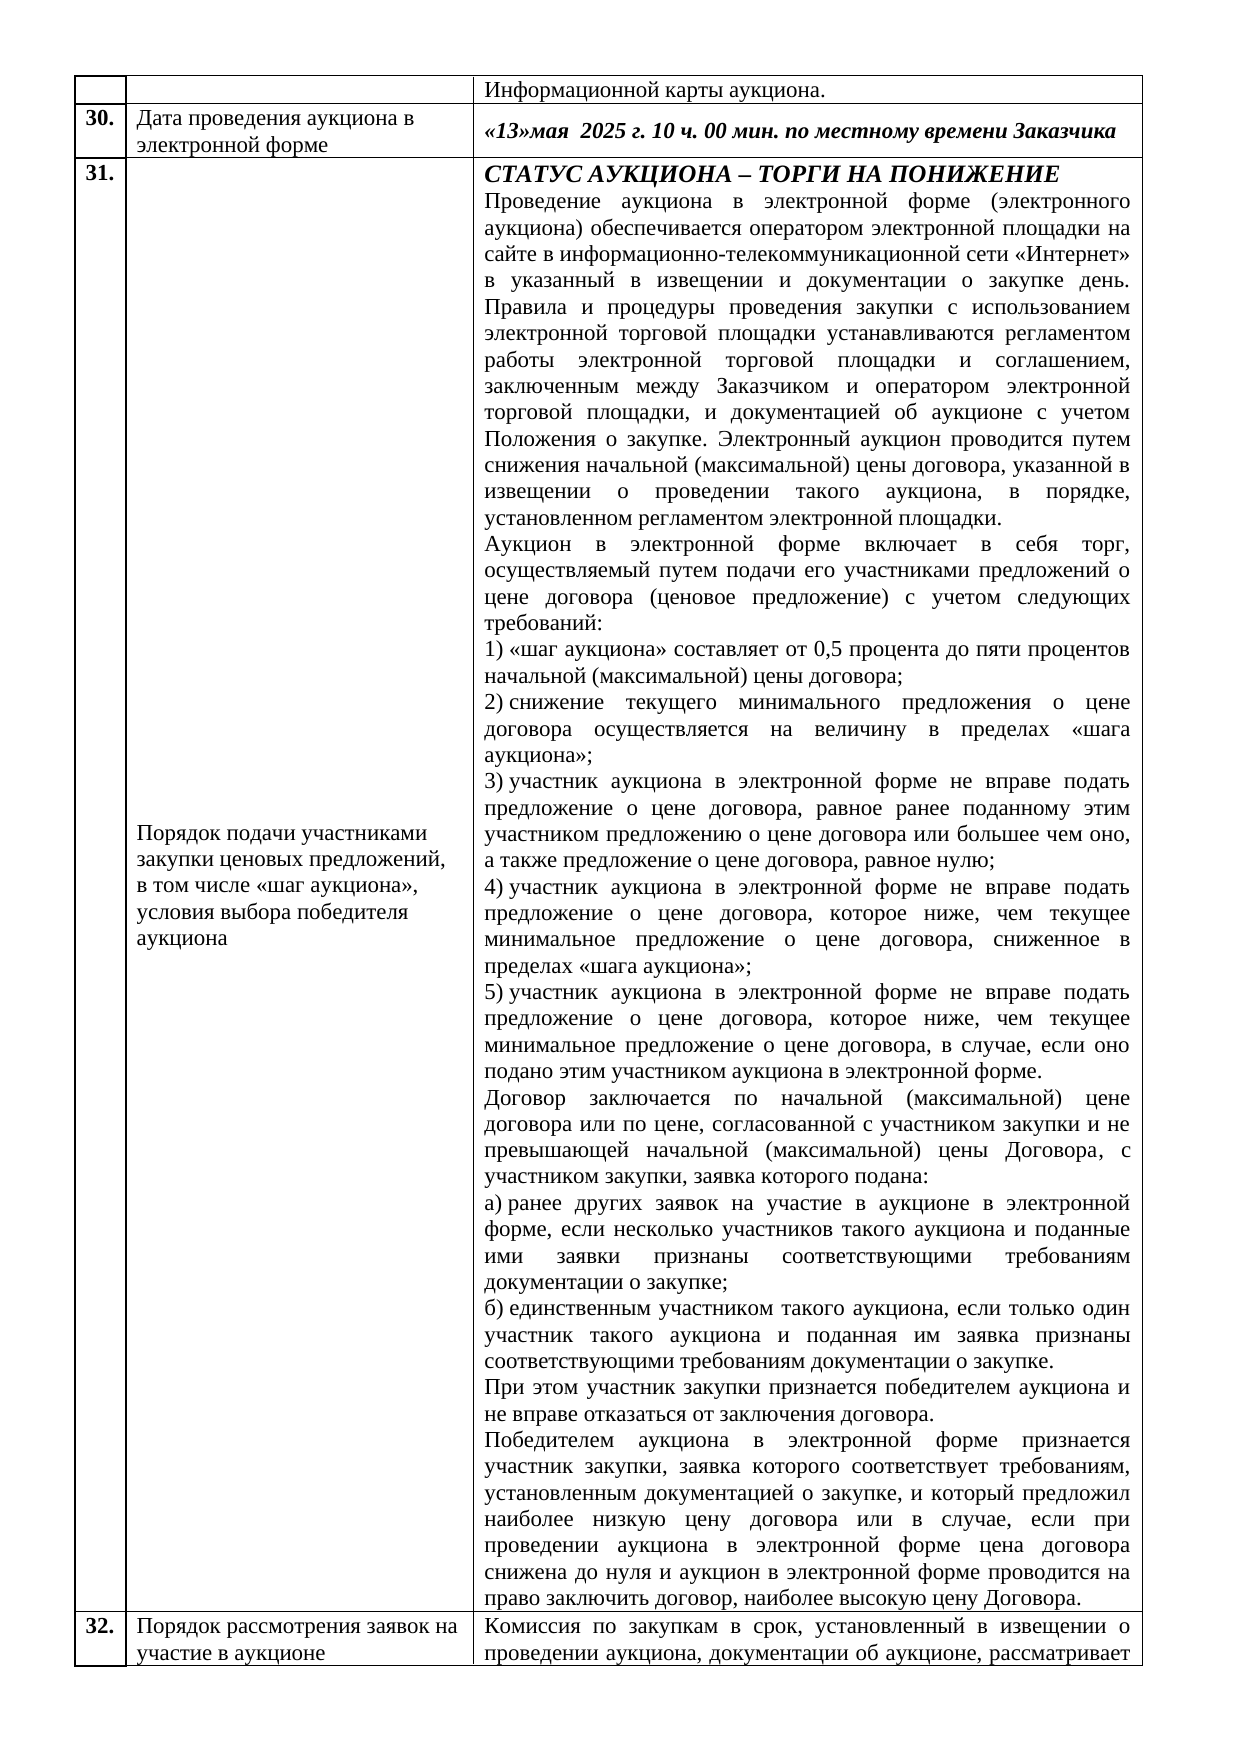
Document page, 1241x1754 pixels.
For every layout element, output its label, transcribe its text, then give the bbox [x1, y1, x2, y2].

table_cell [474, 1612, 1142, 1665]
table_cell [76, 1612, 125, 1665]
table_cell Дата проведения аукциона в электронной форме [127, 104, 473, 157]
table_cell [76, 159, 125, 1611]
table_cell СТАТУС АУКЦИОНА – ТОРГИ НА ПОНИЖЕНИЕ Проведение аукциона в электронной форме (электронного аукциона) обеспечивается оператором электронной площадки на сайте в информационно-телекоммуникационной сети «Интернет» в указанный в извещении и документации о закупке день. Правила и процедуры проведения закупки с использованием электронной торговой площадки устанавливаются регламентом работы электронной торговой площадки и соглашением, заключенным между Заказчиком и оператором электронной торговой площадки, и документацией об аукционе с учетом Положения о закупке. Электронный аукцион проводится путем снижения начальной (максимальной) цены договора, указанной в извещении о проведении такого аукциона, в порядке, установленном регламентом электронной площадки. Аукцион в электронной форме включает в себя торг, осуществляемый путем подачи его участниками предложений о цене договора (ценовое предложение) с учетом следующих требований: 1) «шаг аукциона» составляет от 0,5 процента до пяти процентов начальной (максимальной) цены договора; 2) снижение текущего минимального предложения о цене договора осуществляется на величину в пределах «шага аукциона»; 3) участник аукциона в электронной форме не вправе подать предложение о цене договора, равное ранее поданному этим участником предложению о цене договора или большее чем оно, а также предложение о цене договора, равное нулю; 4) участник аукциона в электронной форме не вправе подать предложение о цене договора, которое ниже, чем текущее минимальное предложение о цене договора, сниженное в пределах «шага аукциона»; 5) участник аукциона в электронной форме не вправе подать предложение о цене договора, которое ниже, чем текущее минимальное предложение о цене договора, в случае, если оно подано этим участником аукциона в электронной форме. Договор заключается по начальной (максимальной) цене договора или по цене, согласованной с участником закупки и не превышающей начальной (максимальной) цены Договора, с участником закупки, заявка которого подана: а) ранее других заявок на участие в аукционе в электронной форме, если несколько участников такого аукциона и поданные ими заявки признаны соответствующими требованиям документации о закупке; б) единственным участником такого аукциона, если только один участник такого аукциона и поданная им заявка признаны соответствующими требованиям документации о закупке. При этом участник закупки признается победителем аукциона и не вправе отказаться от заключения договора. Победителем аукциона в электронной форме признается участник закупки, заявка которого соответствует требованиям, установленным документацией о закупке, и который предложил наиболее низкую цену договора или в случае, если при проведении аукциона в электронной форме цена договора снижена до нуля и аукцион в электронной форме проводится на право заключить договор, наиболее высокую цену Договора. [474, 158, 1142, 1611]
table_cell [127, 1612, 473, 1665]
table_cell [474, 76, 1142, 103]
table_cell [76, 105, 125, 157]
table_cell Порядок подачи участниками закупки ценовых предложений, в том числе «шаг аукциона», условия выбора победителя аукциона [127, 158, 473, 1611]
table_cell «13»мая 2025 г. 10 ч. 00 мин. по местному времени Заказчика [474, 104, 1142, 157]
table_cell [76, 77, 125, 103]
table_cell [127, 76, 473, 103]
